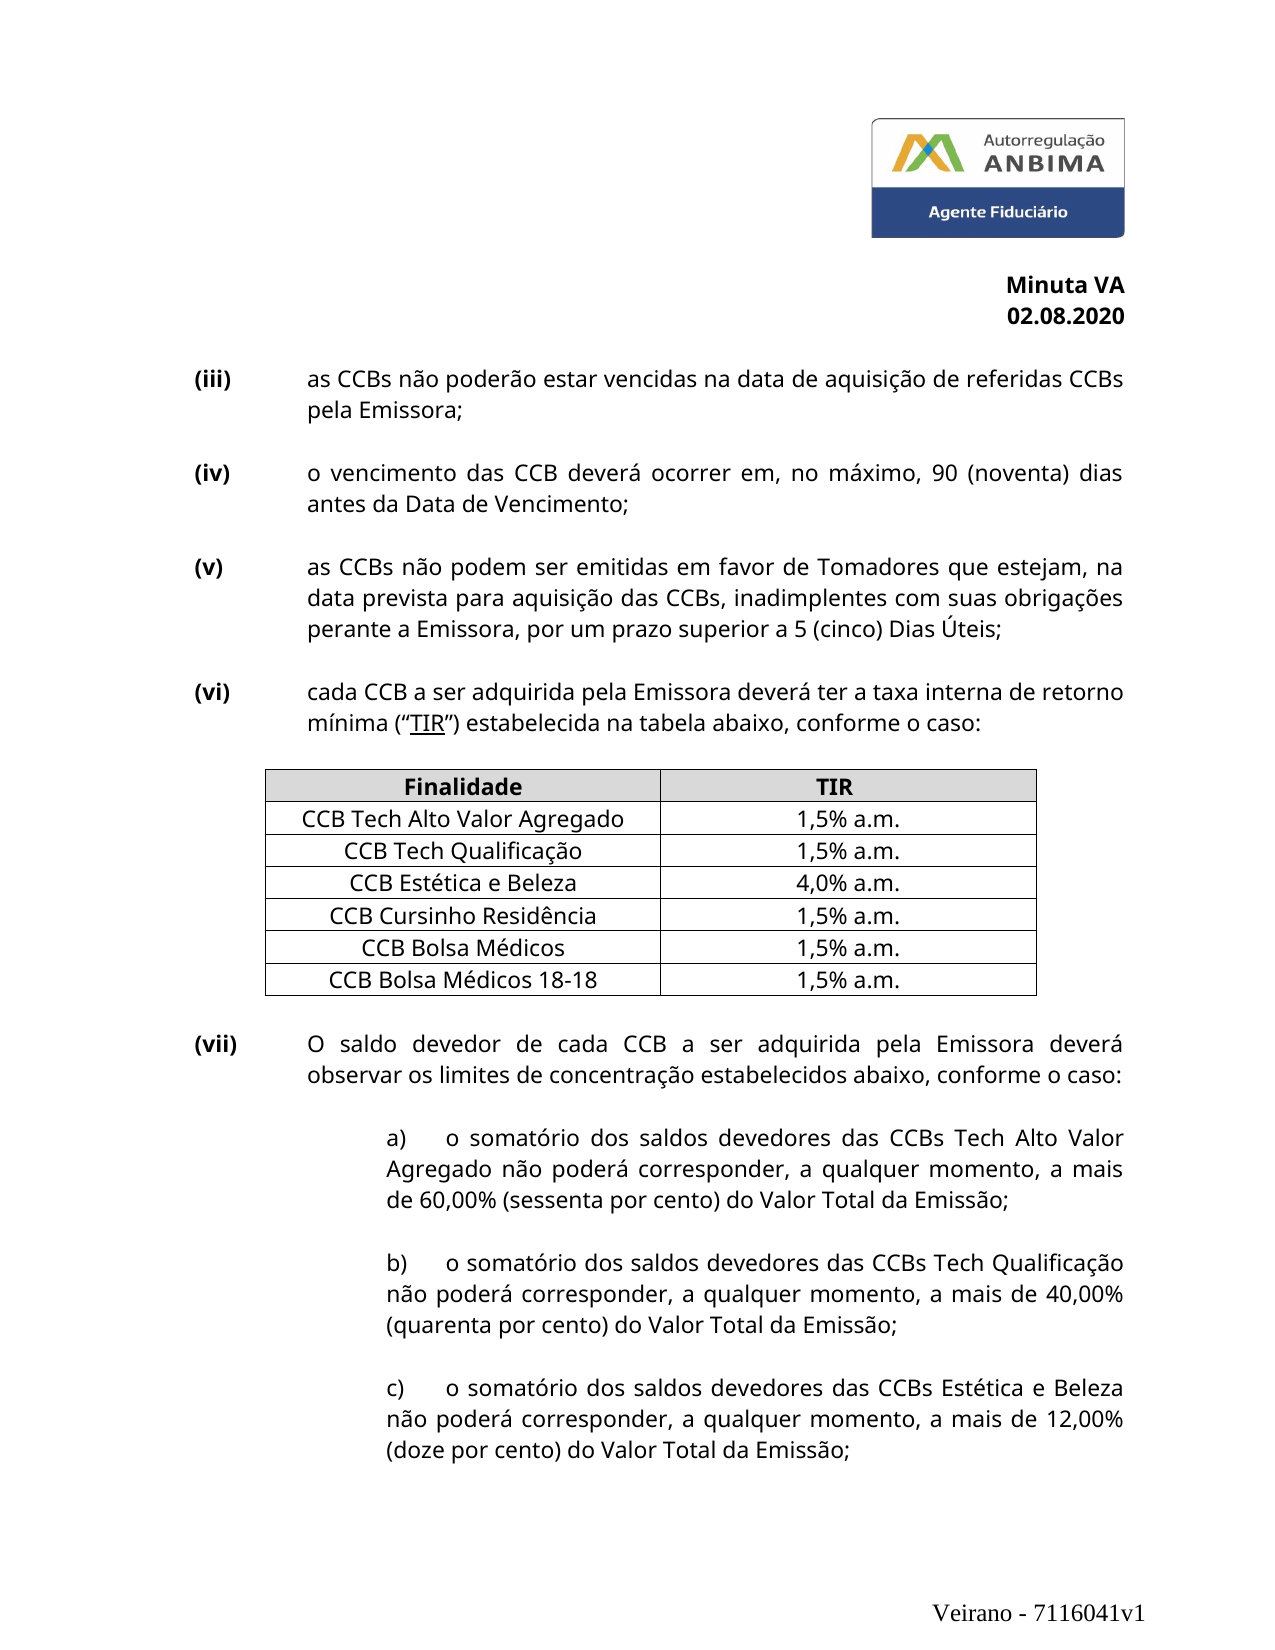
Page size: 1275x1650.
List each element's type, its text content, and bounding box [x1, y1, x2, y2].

list as CCBs não poderão estar vencidas na data de aquisição de referidas CCBs pela Emissora; [194, 363, 1124, 425]
list o somatório dos saldos devedores das CCBs Estética e Beleza não poderá corresponder, a qualquer momento, a mais de 12,00% (doze por cento) do Valor Total da Emissão; [386, 1371, 1124, 1465]
table_cell 1,5% a.m. [661, 802, 1036, 833]
table_cell 4,0% a.m. [661, 867, 1036, 898]
table_header TIR [661, 770, 1036, 801]
picture [871, 118, 1125, 238]
table_cell 1,5% a.m. [661, 835, 1036, 866]
list O saldo devedor de cada CCB a ser adquirida pela Emissora deverá observar os limites de concentração estabelecidos abaixo, conforme o caso: [194, 1027, 1124, 1090]
table_cell CCB Bolsa Médicos [266, 931, 660, 963]
table_cell CCB Tech Qualificação [266, 835, 660, 866]
list o somatório dos saldos devedores das CCBs Tech Alto Valor Agregado não poderá corresponder, a qualquer momento, a mais de 60,00% (sessenta por cento) do Valor Total da Emissão; [386, 1121, 1124, 1215]
list cada CCB a ser adquirida pela Emissora deverá ter a taxa interna de retorno mínima (“TIR”) estabelecida na tabela abaixo, conforme o caso: [194, 675, 1124, 738]
table_header Finalidade [266, 770, 660, 801]
table_cell CCB Cursinho Residência [266, 899, 660, 930]
table_cell CCB Bolsa Médicos 18-18 [266, 964, 660, 995]
table_cell 1,5% a.m. [661, 964, 1036, 995]
table_cell 1,5% a.m. [661, 931, 1036, 963]
table_cell 1,5% a.m. [661, 899, 1036, 930]
list o vencimento das CCB deverá ocorrer em, no máximo, 90 (noventa) dias antes da Data de Vencimento; [194, 456, 1124, 519]
table_cell CCB Tech Alto Valor Agregado [266, 802, 660, 833]
list o somatório dos saldos devedores das CCBs Tech Qualificação não poderá corresponder, a qualquer momento, a mais de 40,00% (quarenta por cento) do Valor Total da Emissão; [386, 1246, 1124, 1340]
table_cell CCB Estética e Beleza [266, 867, 660, 898]
list as CCBs não podem ser emitidas em favor de Tomadores que estejam, na data prevista para aquisição das CCBs, inadimplentes com suas obrigações perante a Emissora, por um prazo superior a 5 (cinco) Dias Úteis; [194, 550, 1124, 644]
